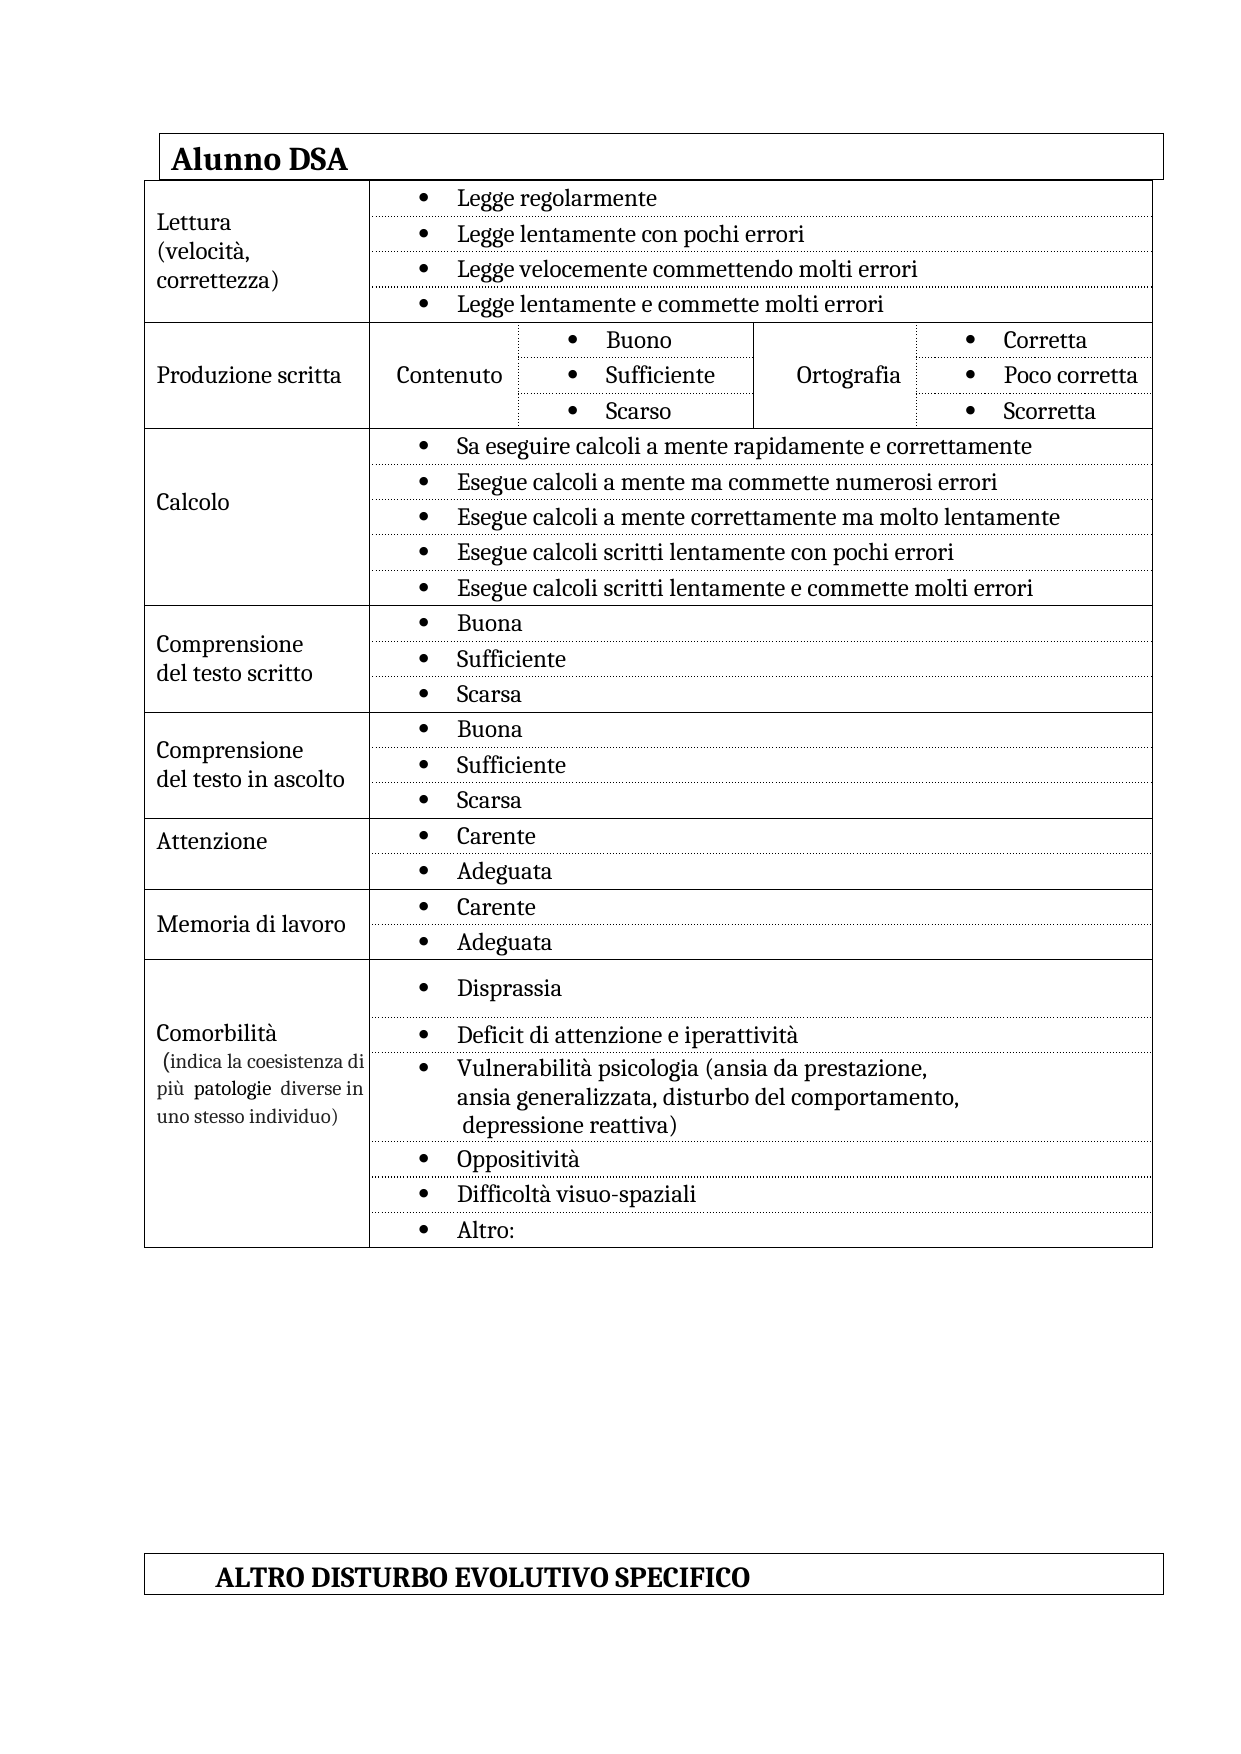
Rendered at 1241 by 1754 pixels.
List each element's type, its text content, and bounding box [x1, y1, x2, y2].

table_cell Esegue calcoli a mente correttamente ma molto lentamente [370, 499, 1152, 534]
table_cell Scarsa [370, 782, 1152, 818]
table_cell Legge velocemente commettendo molti errori [370, 251, 1152, 286]
table_cell Sufficiente [370, 747, 1152, 782]
table_cell Ortografia [754, 323, 916, 428]
table_cell Adeguata [370, 924, 1152, 959]
table_cell Sufficiente [370, 641, 1152, 676]
table_cell Contenuto [370, 323, 518, 428]
table_cell Comprensione del testo scritto [145, 606, 369, 711]
table_cell Carente [370, 890, 1152, 924]
table_cell Disprassia [370, 960, 1152, 1017]
table_cell Legge lentamente e commette molti errori [370, 286, 1152, 322]
table_cell Memoria di lavoro [145, 890, 369, 959]
table_cell Buona [370, 713, 1152, 747]
table_cell Buono [519, 323, 753, 357]
table_cell Vulnerabilità psicologia (ansia da prestazione, ansia generalizzata, disturbo del comportamento, depressione reattiva) [370, 1052, 1152, 1141]
table_header ALTRO DISTURBO EVOLUTIVO SPECIFICO [145, 1554, 1163, 1594]
table_cell Calcolo [145, 429, 369, 605]
table_header Legge regolarmente [370, 181, 1152, 216]
table_cell Comorbilità (indica la coesistenza di più patologie diverse in uno stesso individuo) [145, 960, 369, 1212]
table_cell Esegue calcoli a mente ma commette numerosi errori [370, 464, 1152, 499]
table_cell Deficit di attenzione e iperattività [370, 1017, 1152, 1052]
table_cell [145, 1212, 369, 1247]
table_cell Comprensione del testo in ascolto [145, 713, 369, 818]
table_cell Scarso [519, 393, 753, 428]
table_header Alunno DSA [160, 134, 1163, 179]
table_cell Sufficiente [519, 357, 753, 393]
table_cell Adeguata [370, 853, 1152, 888]
table_cell Corretta [916, 323, 1152, 357]
table_cell Difficoltà visuo-spaziali [370, 1176, 1152, 1212]
table_cell Altro: [370, 1212, 1152, 1247]
table_cell Scorretta [916, 393, 1152, 428]
table_cell Attenzione [145, 819, 369, 888]
table_cell Esegue calcoli scritti lentamente con pochi errori [370, 534, 1152, 570]
table_cell Buona [370, 606, 1152, 641]
table_cell Sa eseguire calcoli a mente rapidamente e correttamente [370, 429, 1152, 463]
table_cell Carente [370, 819, 1152, 853]
table_cell Esegue calcoli scritti lentamente e commette molti errori [370, 570, 1152, 605]
table_cell Produzione scritta [145, 323, 369, 428]
table_cell Poco corretta [916, 357, 1152, 393]
table_cell Oppositività [370, 1141, 1152, 1176]
table_header Lettura (velocità, correttezza) [145, 181, 369, 322]
table_cell Scarsa [370, 676, 1152, 711]
table_cell Legge lentamente con pochi errori [370, 216, 1152, 251]
